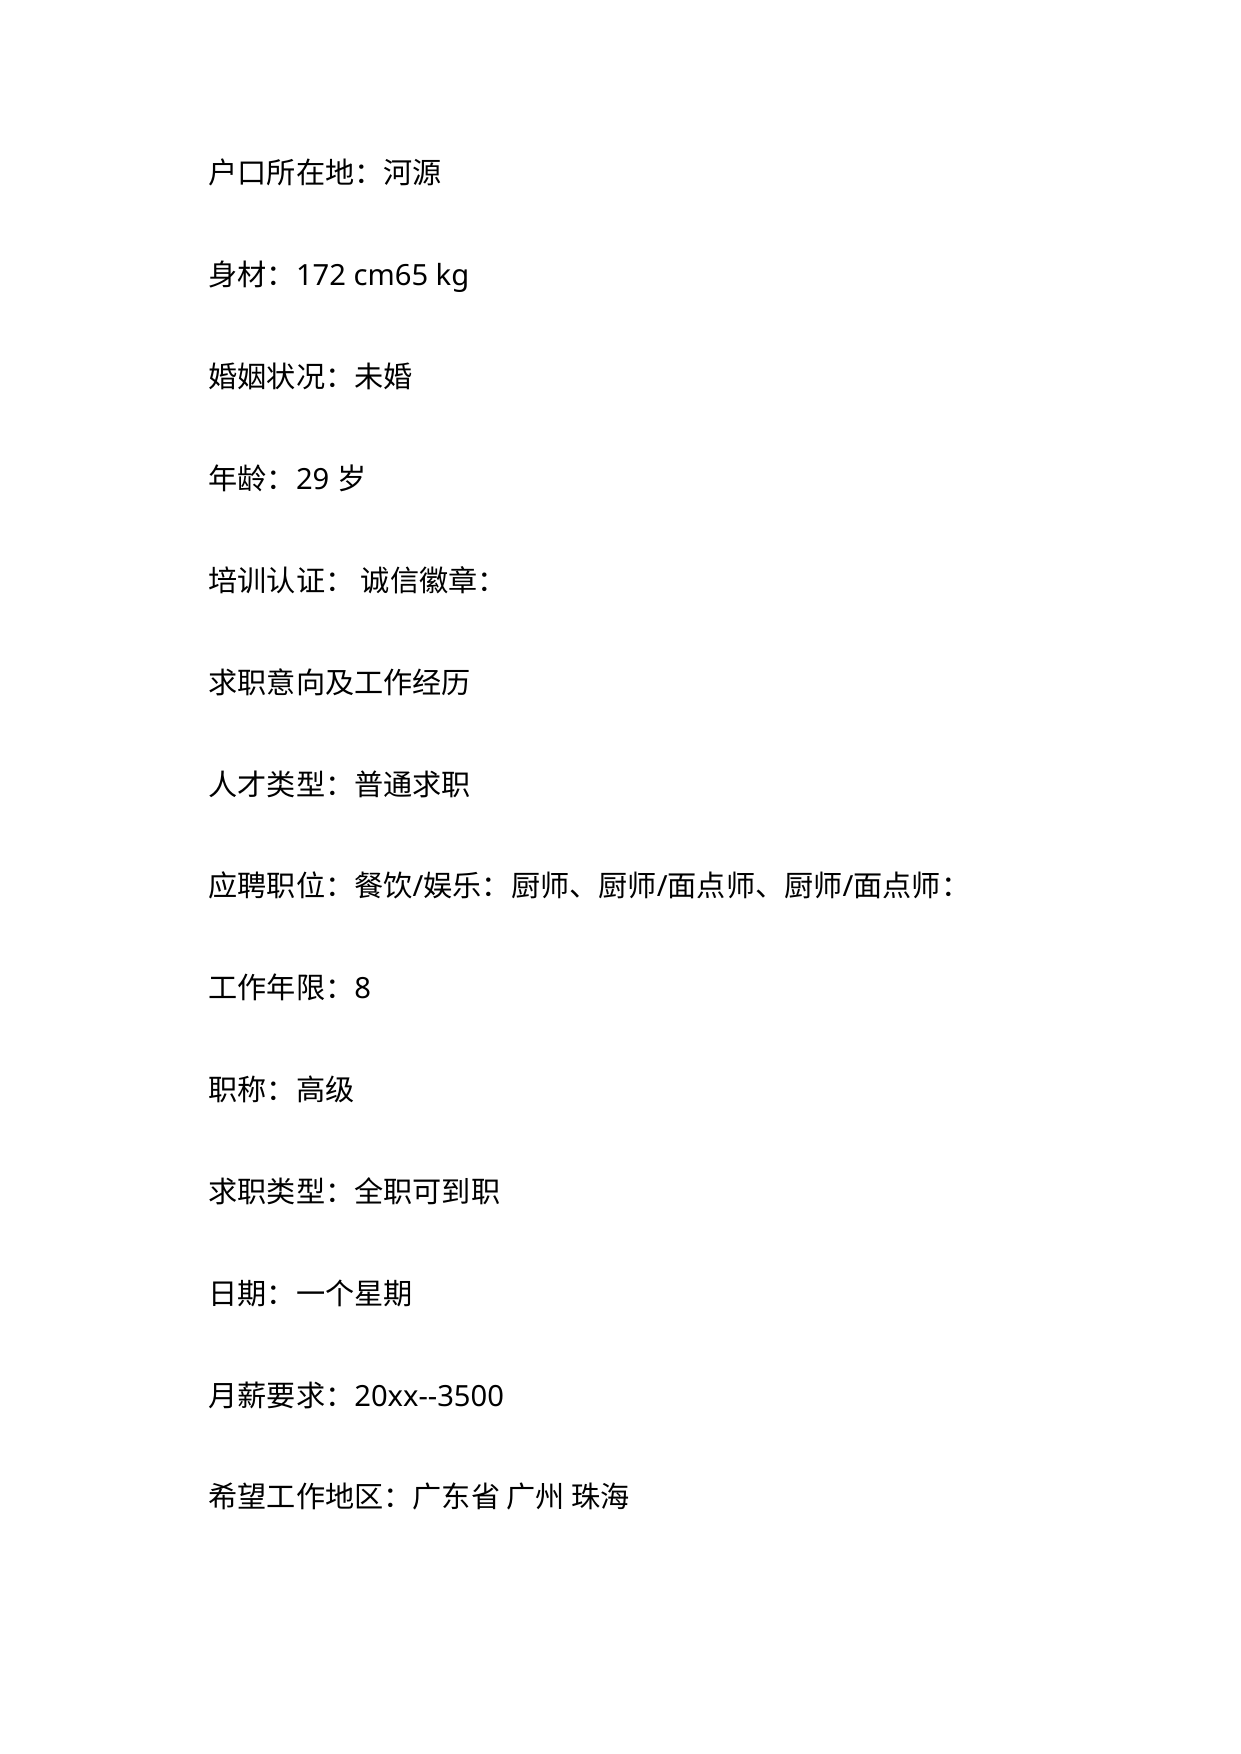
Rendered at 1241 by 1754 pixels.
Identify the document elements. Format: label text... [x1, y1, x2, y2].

text 应聘职位：餐饮/娱乐：厨师、厨师/面点师、厨师/面点师： [150, 863, 1090, 905]
text 户口所在地：河源 [150, 150, 1090, 192]
text 求职类型：全职可到职 [150, 1168, 1090, 1211]
text 求职意向及工作经历 [150, 659, 1090, 702]
text 婚姻状况：未婚 [150, 354, 1090, 396]
text 日期：一个星期 [150, 1270, 1090, 1313]
text 人才类型：普通求职 [150, 761, 1090, 803]
text 年龄：29 岁 [150, 456, 1090, 498]
text 培训认证： 诚信徽章： [150, 557, 1090, 600]
text 身材：172 cm65 kg [150, 252, 1090, 294]
text 工作年限：8 [150, 965, 1090, 1007]
text 月薪要求：20xx--3500 [150, 1372, 1090, 1414]
text 希望工作地区：广东省 广州 珠海 [150, 1474, 1090, 1516]
text 职称：高级 [150, 1067, 1090, 1109]
